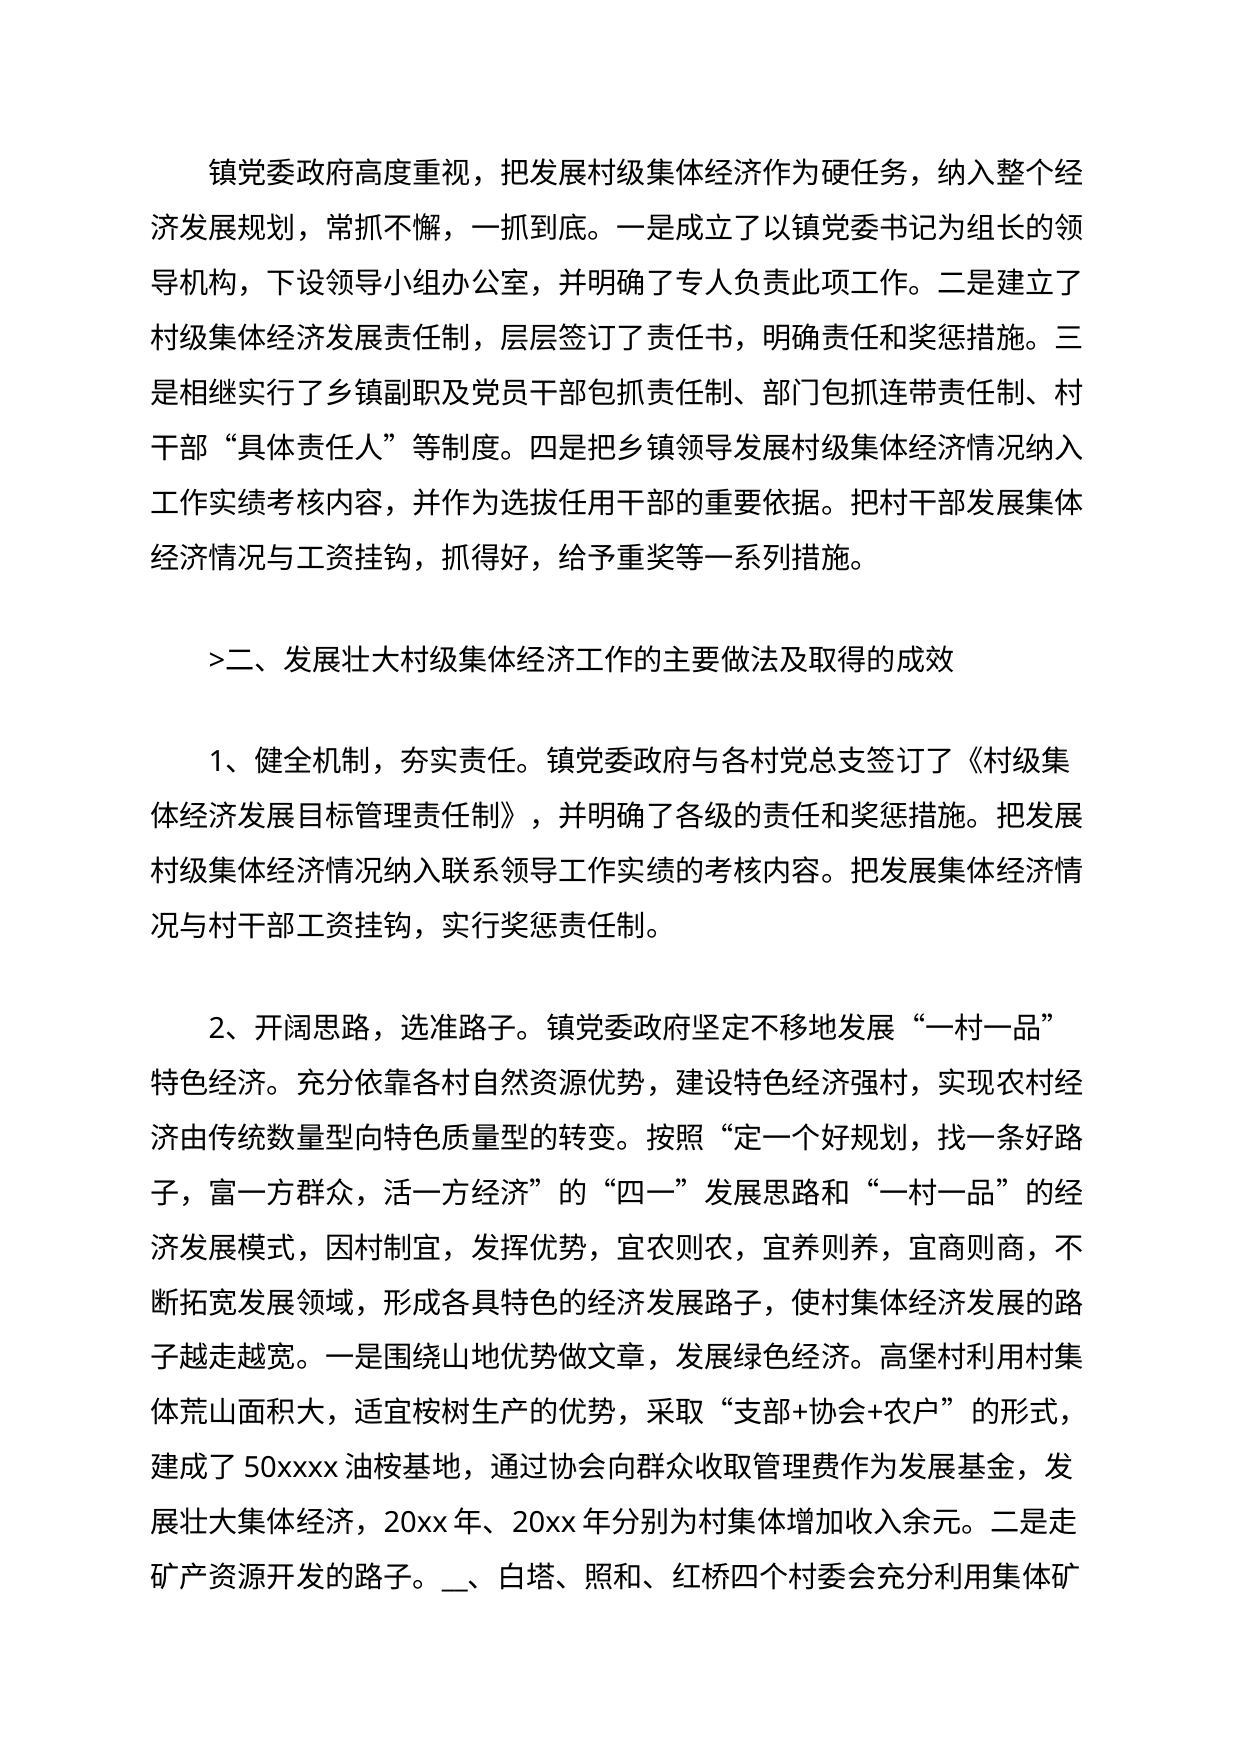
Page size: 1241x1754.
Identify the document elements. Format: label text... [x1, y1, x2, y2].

text 镇党委政府高度重视，把发展村级集体经济作为硬任务，纳入整个经济发展规划，常抓不懈，一抓到底。一是成立了以镇党委书记为组长的领导机构，下设领导小组办公室，并明确了专人负责此项工作。二是建立了村级集体经济发展责任制，层层签订了责任书，明确责任和奖惩措施。三是相继实行了乡镇副职及党员干部包抓责任制、部门包抓连带责任制、村干部“具体责任人”等制度。四是把乡镇领导发展村级集体经济情况纳入工作实绩考核内容，并作为选拔任用干部的重要依据。把村干部发展集体经济情况与工资挂钩，抓得好，给予重奖等一系列措施。 [150, 150, 1090, 577]
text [150, 1004, 1090, 1596]
text 1、健全机制，夯实责任。镇党委政府与各村党总支签订了《村级集体经济发展目标管理责任制》，并明确了各级的责任和奖惩措施。把发展村级集体经济情况纳入联系领导工作实绩的考核内容。把发展集体经济情况与村干部工资挂钩，实行奖惩责任制。 [150, 738, 1090, 945]
text >二、发展壮大村级集体经济工作的主要做法及取得的成效 [150, 636, 1090, 678]
